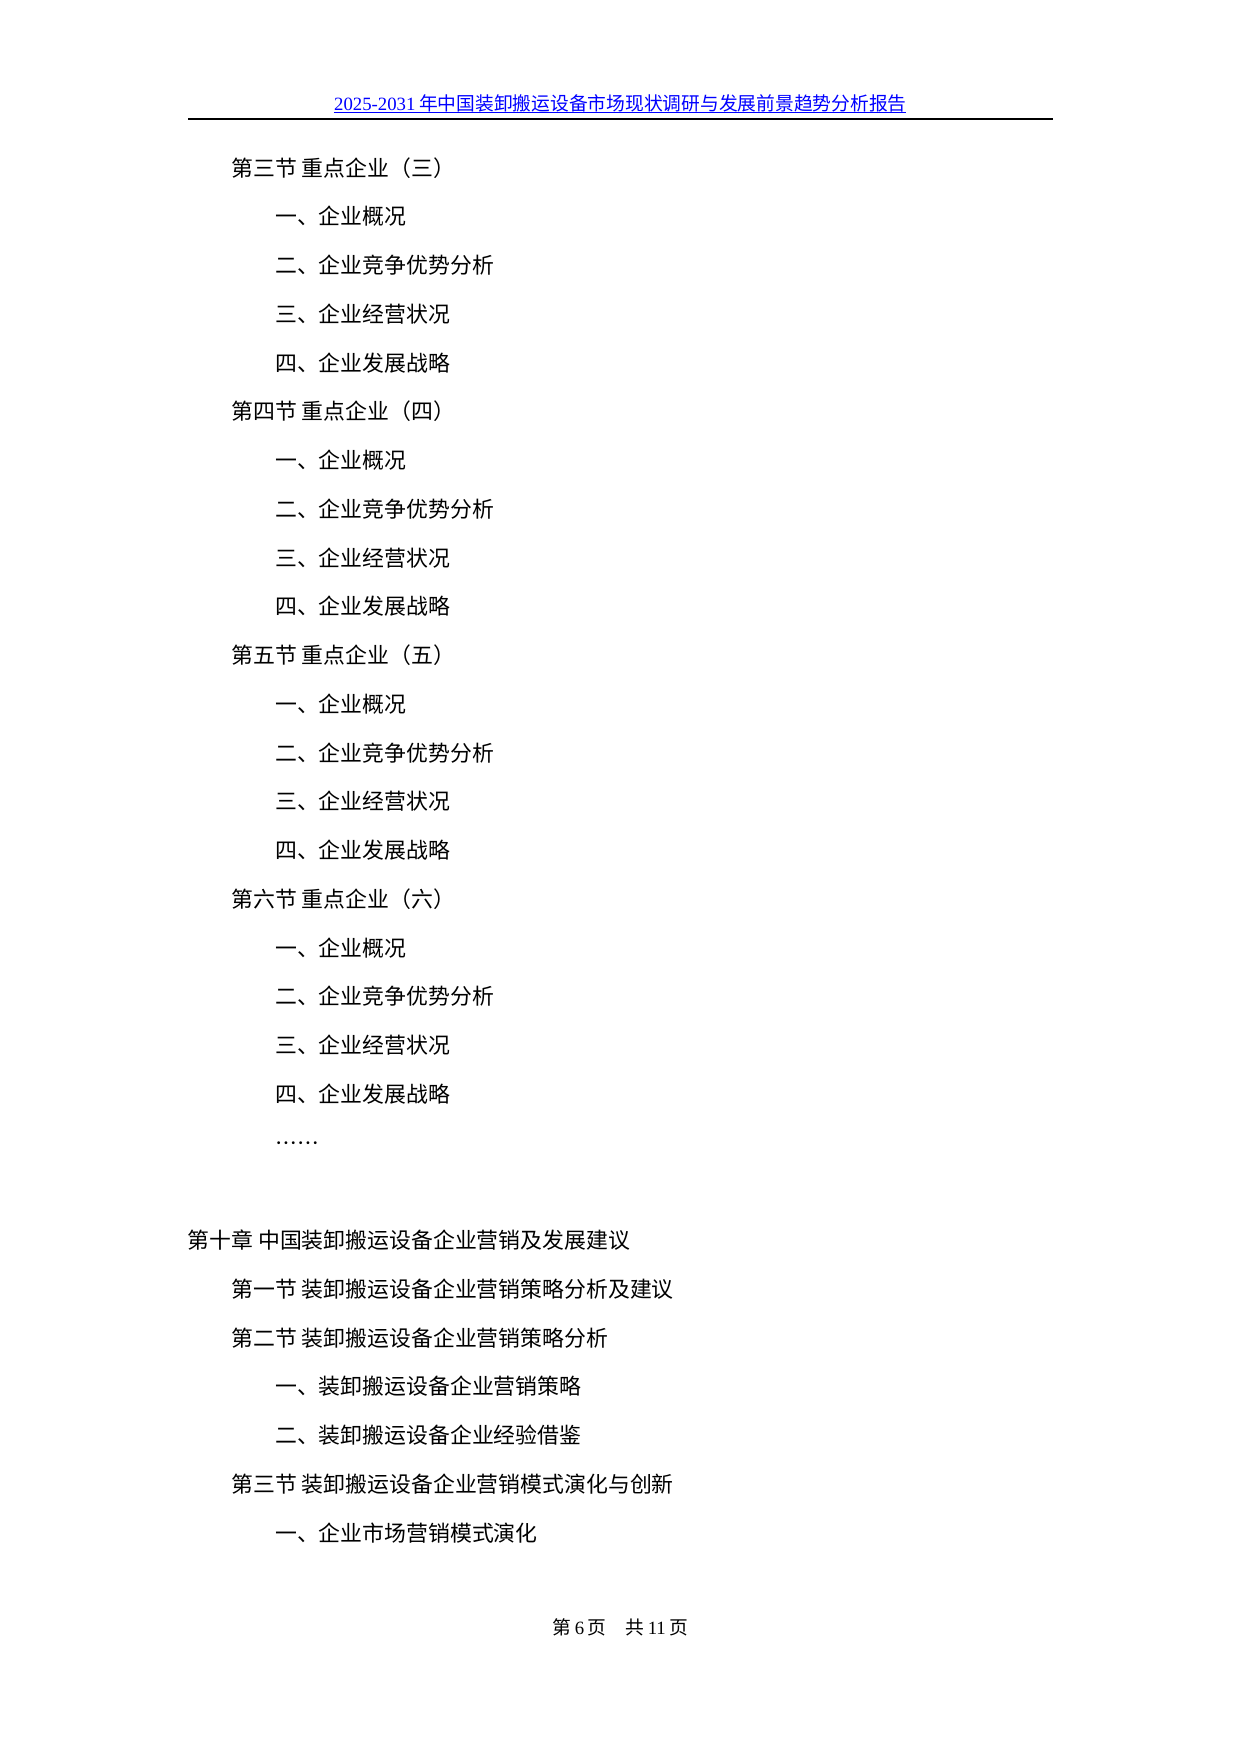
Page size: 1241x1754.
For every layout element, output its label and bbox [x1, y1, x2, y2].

text [187, 150, 1053, 1548]
